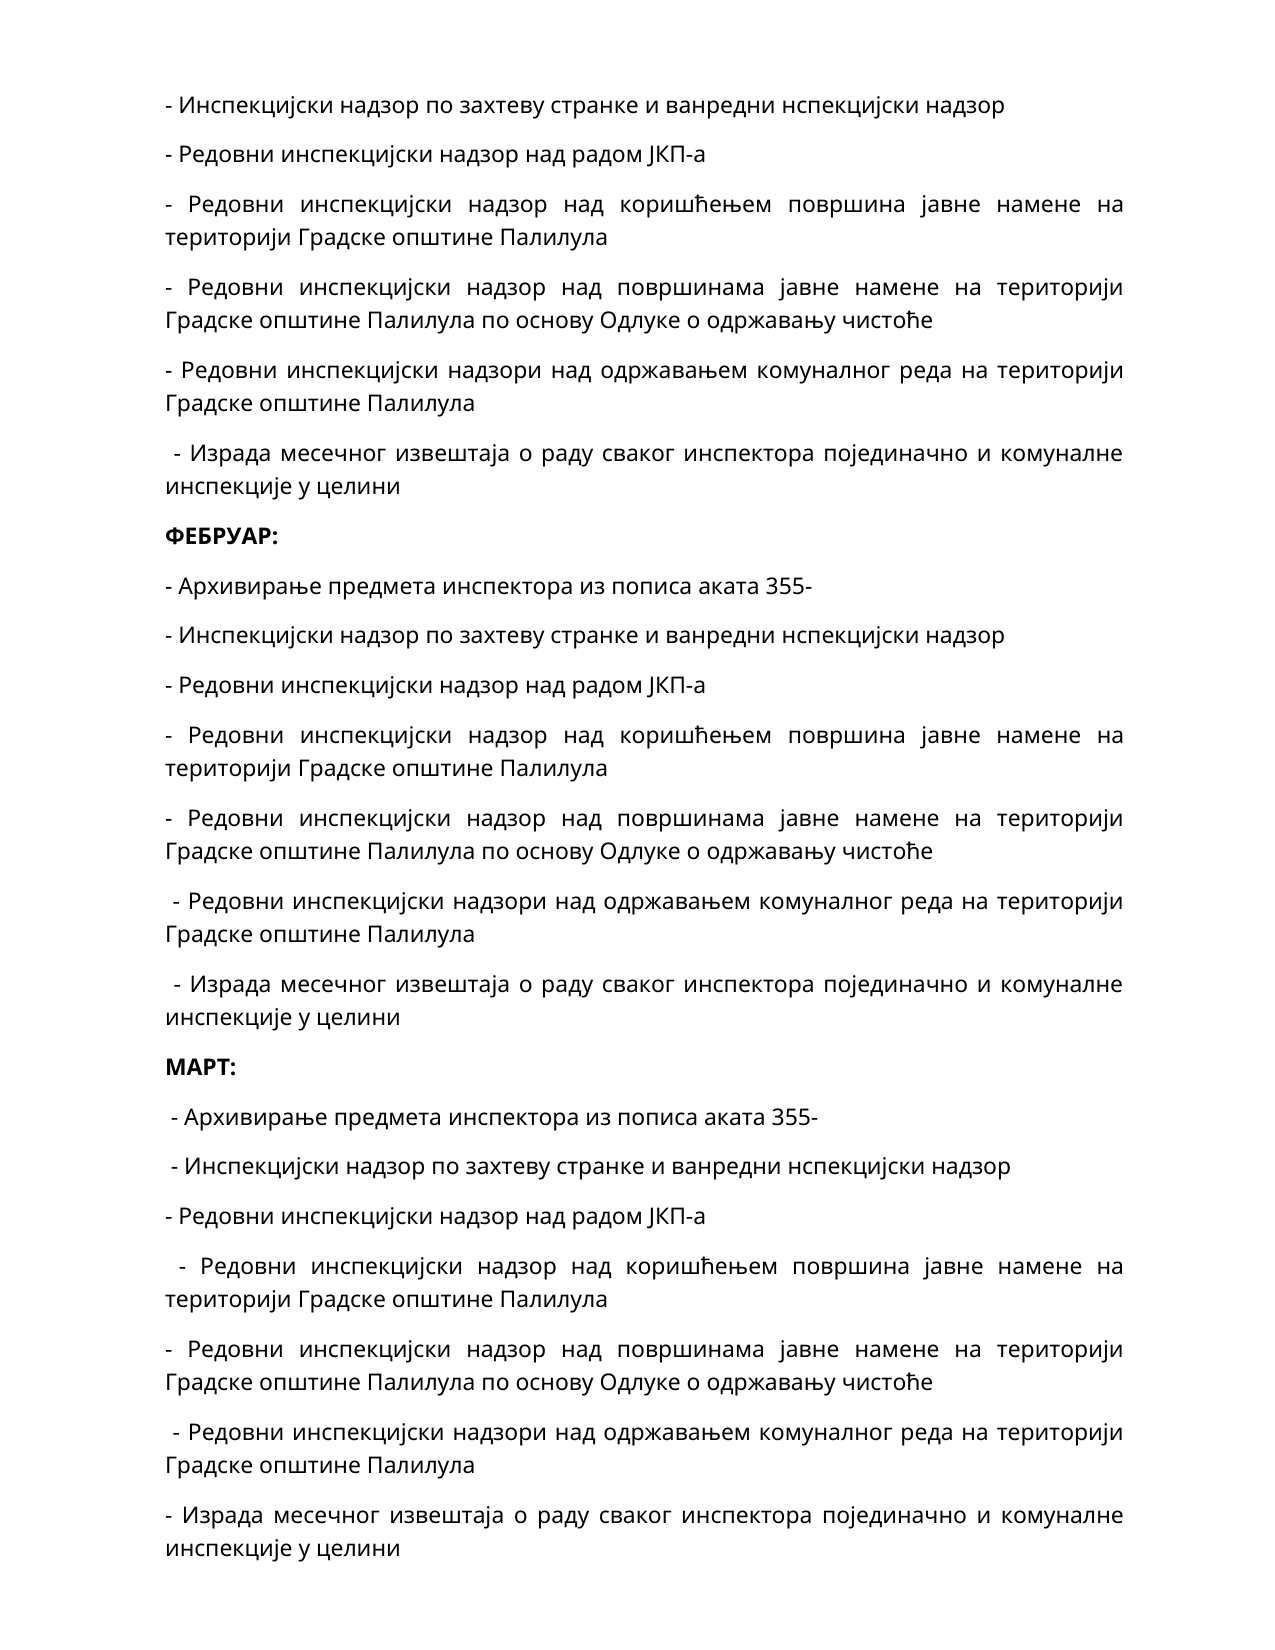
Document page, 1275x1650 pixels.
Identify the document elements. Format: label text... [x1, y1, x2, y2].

text - Редовни инспекцијски надзор над површинама јавне намене на територији Градске општине Палилула по основу Одлуке о одржавању чистоће [165, 271, 1125, 336]
text - Редовни инспекцијски надзор над коришћењем површина јавне намене на територији Градске општине Палилула [165, 188, 1125, 253]
text - Инспекцијски надзор по захтеву странке и ванредни нспекцијски надзор [165, 619, 1125, 651]
text - Израда месечног извештаја о раду сваког инспектора појединачно и комуналне инспекције у целини [165, 968, 1125, 1032]
text - Редовни инспекцијски надзори над одржавањем комуналног реда на територији Градске општине Палилула [165, 885, 1125, 949]
text - Редовни инспекцијски надзори над одржавањем комуналног реда на територији Градске општине Палилула [165, 1416, 1125, 1480]
text МАРТ: [165, 1051, 1125, 1082]
text ФЕБРУАР: [165, 520, 1125, 551]
text - Архивирање предмета инспектора из пописа аката 355- [165, 570, 1125, 601]
text - Редовни инспекцијски надзор над радом ЈКП-а [165, 138, 1125, 170]
text - Редовни инспекцијски надзор над радом ЈКП-а [165, 1200, 1125, 1231]
text - Израда месечног извештаја о раду сваког инспектора појединачно и комуналне инспекције у целини [165, 437, 1125, 501]
text - Редовни инспекцијски надзор над коришћењем површина јавне намене на територији Градске општине Палилула [165, 1250, 1125, 1314]
text - Инспекцијски надзор по захтеву странке и ванредни нспекцијски надзор [165, 1150, 1125, 1182]
text - Редовни инспекцијски надзор над коришћењем површина јавне намене на територији Градске општине Палилула [165, 719, 1125, 783]
text - Архивирање предмета инспектора из пописа аката 355- [165, 1101, 1125, 1132]
text - Израда месечног извештаја о раду сваког инспектора појединачно и комуналне инспекције у целини [165, 1499, 1125, 1563]
text - Редовни инспекцијски надзор над радом ЈКП-а [165, 669, 1125, 701]
text - Редовни инспекцијски надзори над одржавањем комуналног реда на територији Градске општине Палилула [165, 354, 1125, 418]
text - Инспекцијски надзор по захтеву странке и ванредни нспекцијски надзор [165, 89, 1125, 120]
text - Редовни инспекцијски надзор над површинама јавне намене на територији Градске општине Палилула по основу Одлуке о одржавању чистоће [165, 1333, 1125, 1397]
text - Редовни инспекцијски надзор над површинама јавне намене на територији Градске општине Палилула по основу Одлуке о одржавању чистоће [165, 802, 1125, 866]
